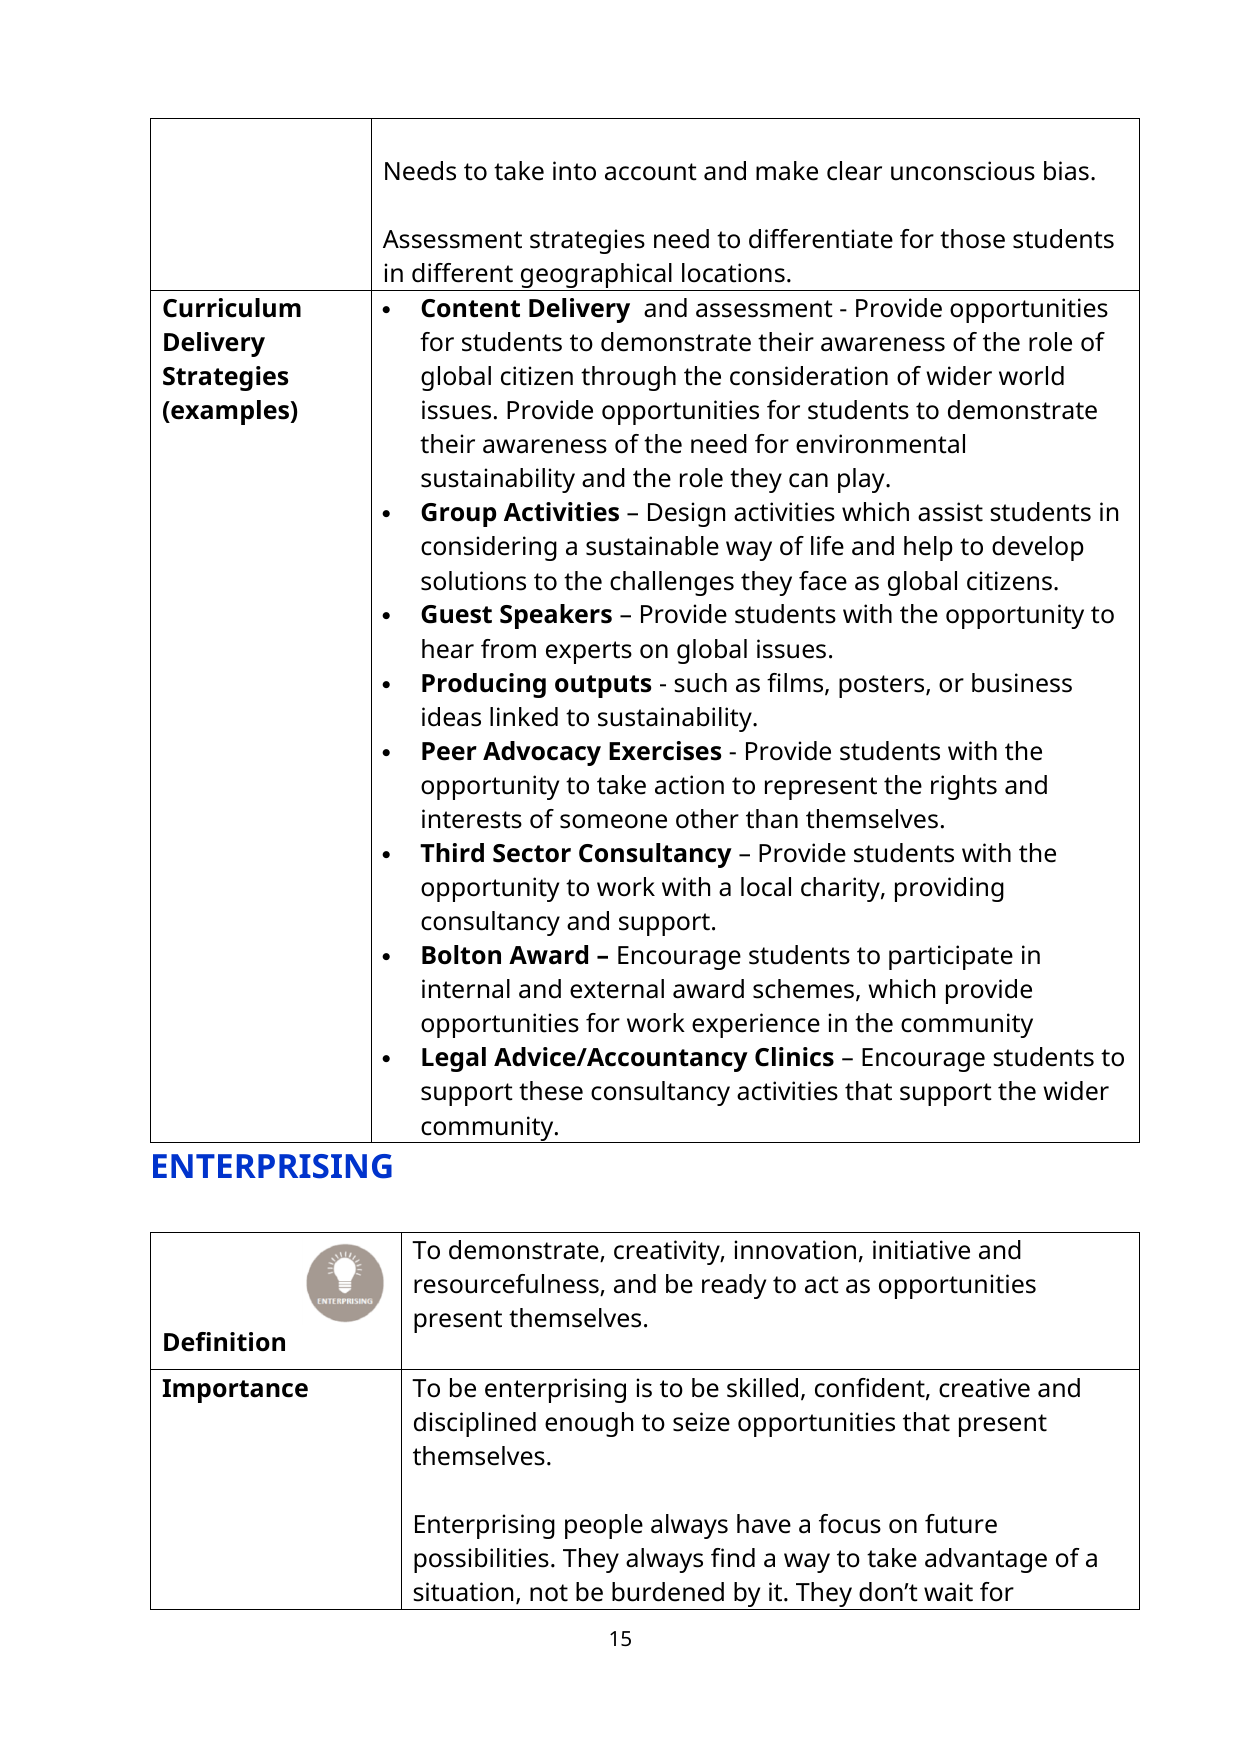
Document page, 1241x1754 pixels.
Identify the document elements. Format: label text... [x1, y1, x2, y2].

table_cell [151, 119, 371, 289]
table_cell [372, 119, 1139, 289]
table_cell Curriculum Delivery Strategies (examples) [151, 291, 371, 1142]
table_cell Content Delivery and assessment - Provide opportunities for students to demonstrate their awareness of the role of global citizen through the consideration of wider world issues. Provide opportunities for students to demonstrate their awareness of the need for environmental sustainability and the role they can play. Group Activities – Design activities which assist students in considering a sustainable way of life and help to develop solutions to the challenges they face as global citizens. Guest Speakers – Provide students with the opportunity to hear from experts on global issues. Producing outputs - such as films, posters, or business ideas linked to sustainability. Peer Advocacy Exercises - Provide students with the opportunity to take action to represent the rights and interests of someone other than themselves. Third Sector Consultancy – Provide students with the opportunity to work with a local charity, providing consultancy and support. Bolton Award – Encourage students to participate in internal and external award schemes, which provide opportunities for work experience in the community Legal Advice/Accountancy Clinics – Encourage students to support these consultancy activities that support the wider community. [372, 291, 1139, 1142]
table_cell Importance [151, 1370, 401, 1609]
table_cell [402, 1370, 1139, 1609]
table_header To demonstrate, creativity, innovation, initiative and resourcefulness, and be ready to act as opportunities present themselves. [402, 1233, 1139, 1369]
table_header Definition [151, 1233, 401, 1369]
picture [302, 1237, 391, 1325]
text ENTERPRISING [150, 1143, 1090, 1189]
